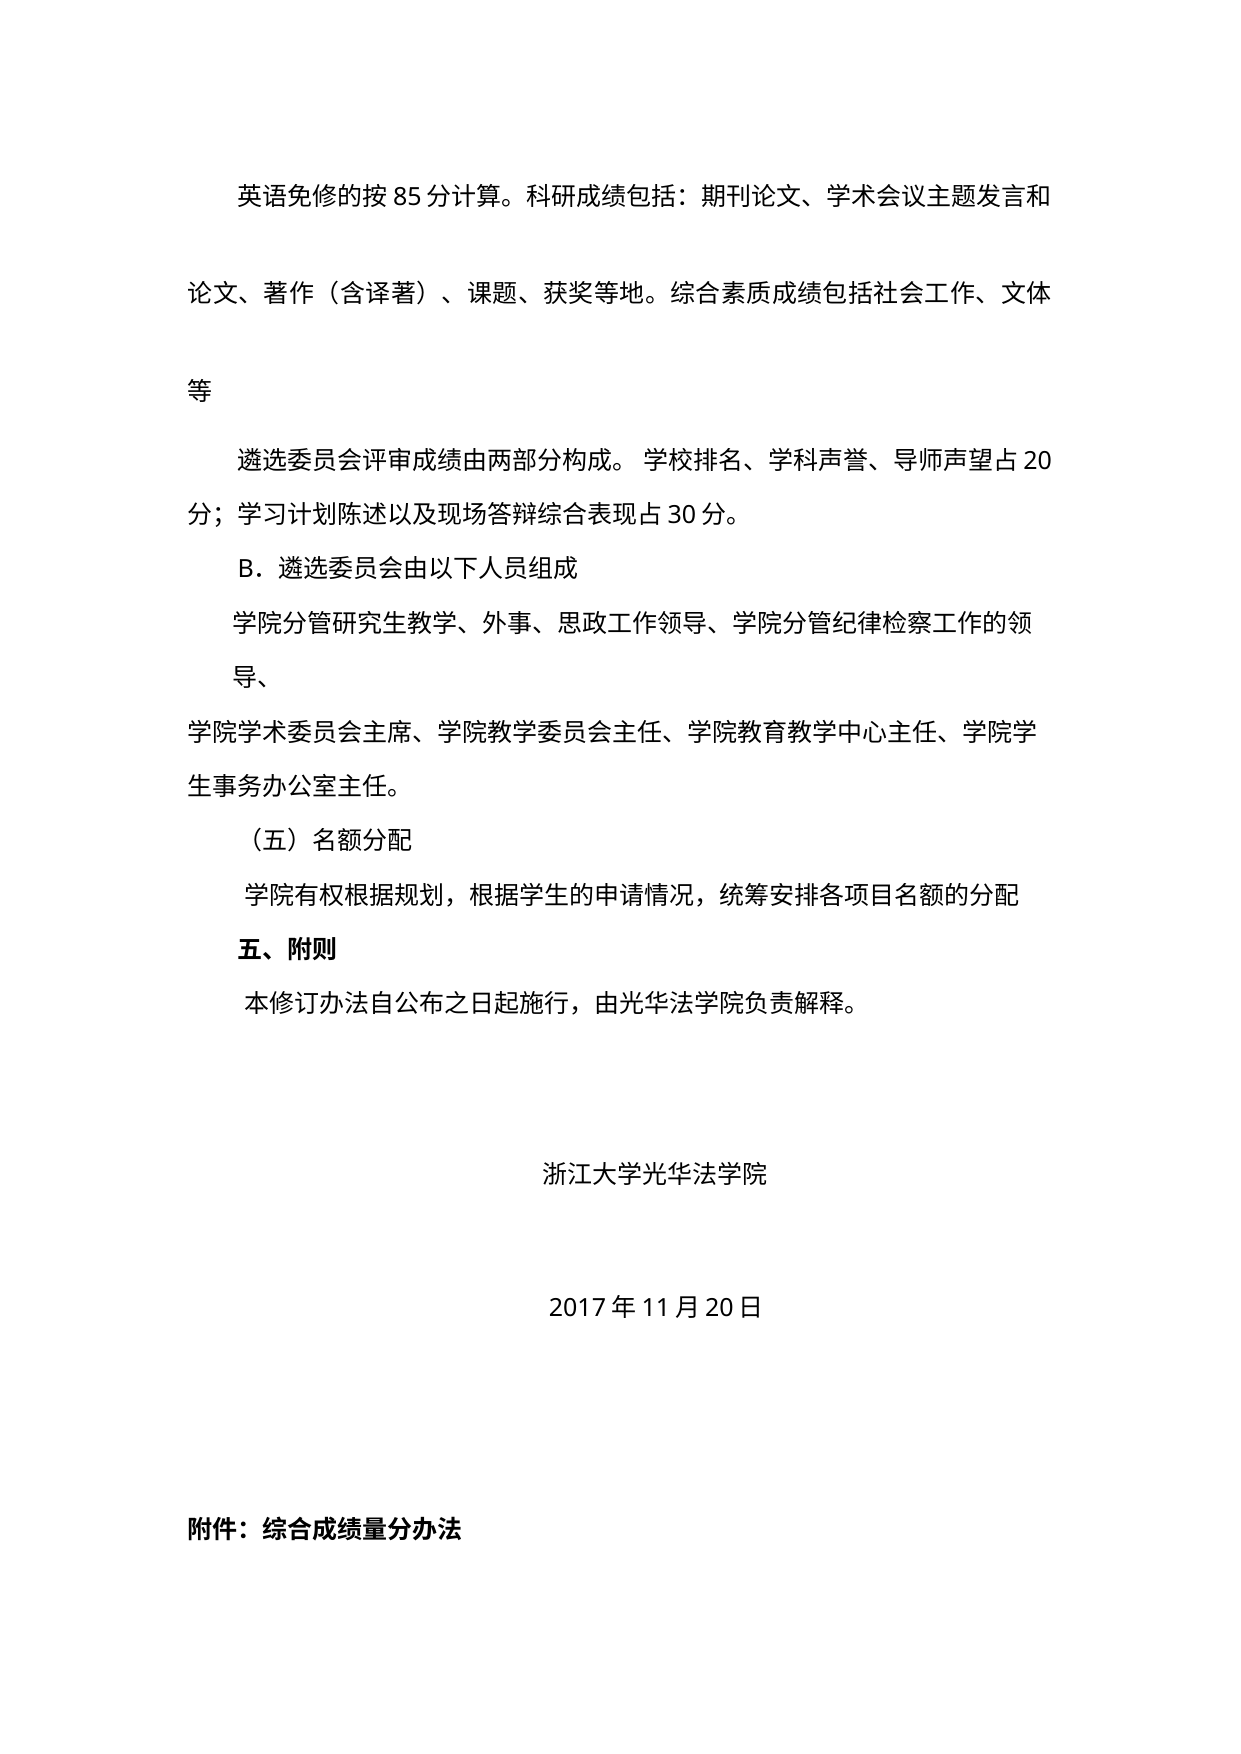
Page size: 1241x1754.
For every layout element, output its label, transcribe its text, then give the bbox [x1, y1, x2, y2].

text （五）名额分配 [237, 821, 1053, 857]
text 分；学习计划陈述以及现场答辩综合表现占30分。 [187, 494, 1053, 531]
text 英语免修的按85分计算。科研成绩包括：期刊论文、学术会议主题发言和论文、著作（含译著）、课题、获奖等地。综合素质成绩包括社会工作、文体等 [187, 162, 1053, 422]
text 五、附则 [187, 929, 1053, 966]
text 学院学术委员会主席、学院教学委员会主任、学院教育教学中心主任、学院学生事务办公室主任。 [187, 712, 1053, 803]
text 浙江大学光华法学院 [187, 1140, 1053, 1205]
text 学院分管研究生教学、外事、思政工作领导、学院分管纪律检察工作的领导、 [232, 603, 1053, 694]
text 2017年11月20日 [187, 1273, 1053, 1338]
text 学院有权根据规划，根据学生的申请情况，统筹安排各项目名额的分配 [232, 875, 1053, 911]
text B．遴选委员会由以下人员组成 [187, 549, 1053, 585]
text 附件：综合成绩量分办法 [187, 1509, 1053, 1545]
text 遴选委员会评审成绩由两部分构成。 学校排名、学科声誉、导师声望占20 [237, 440, 1053, 476]
text 本修订办法自公布之日起施行，由光华法学院负责解释。 [232, 984, 1053, 1020]
